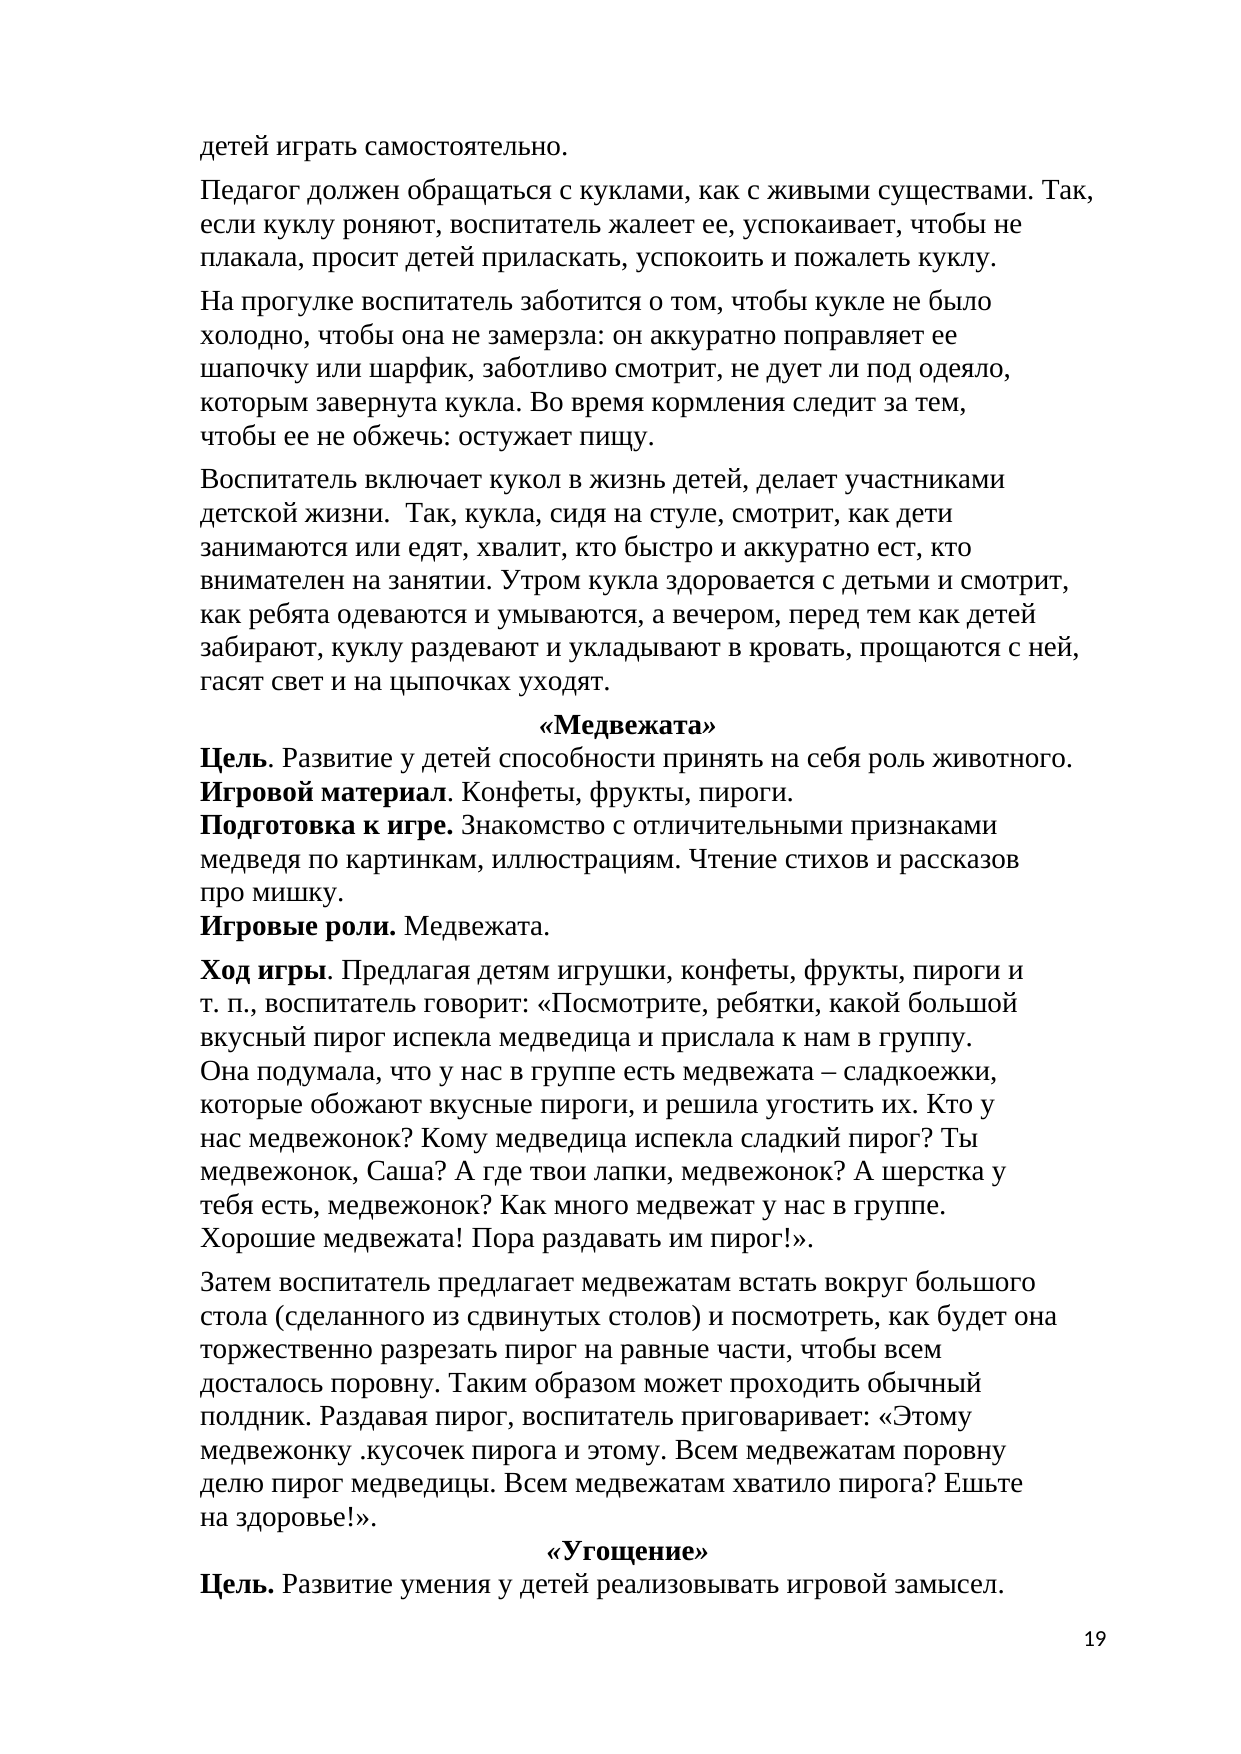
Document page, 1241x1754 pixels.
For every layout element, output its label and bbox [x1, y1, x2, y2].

table_cell [166, 118, 1240, 1600]
